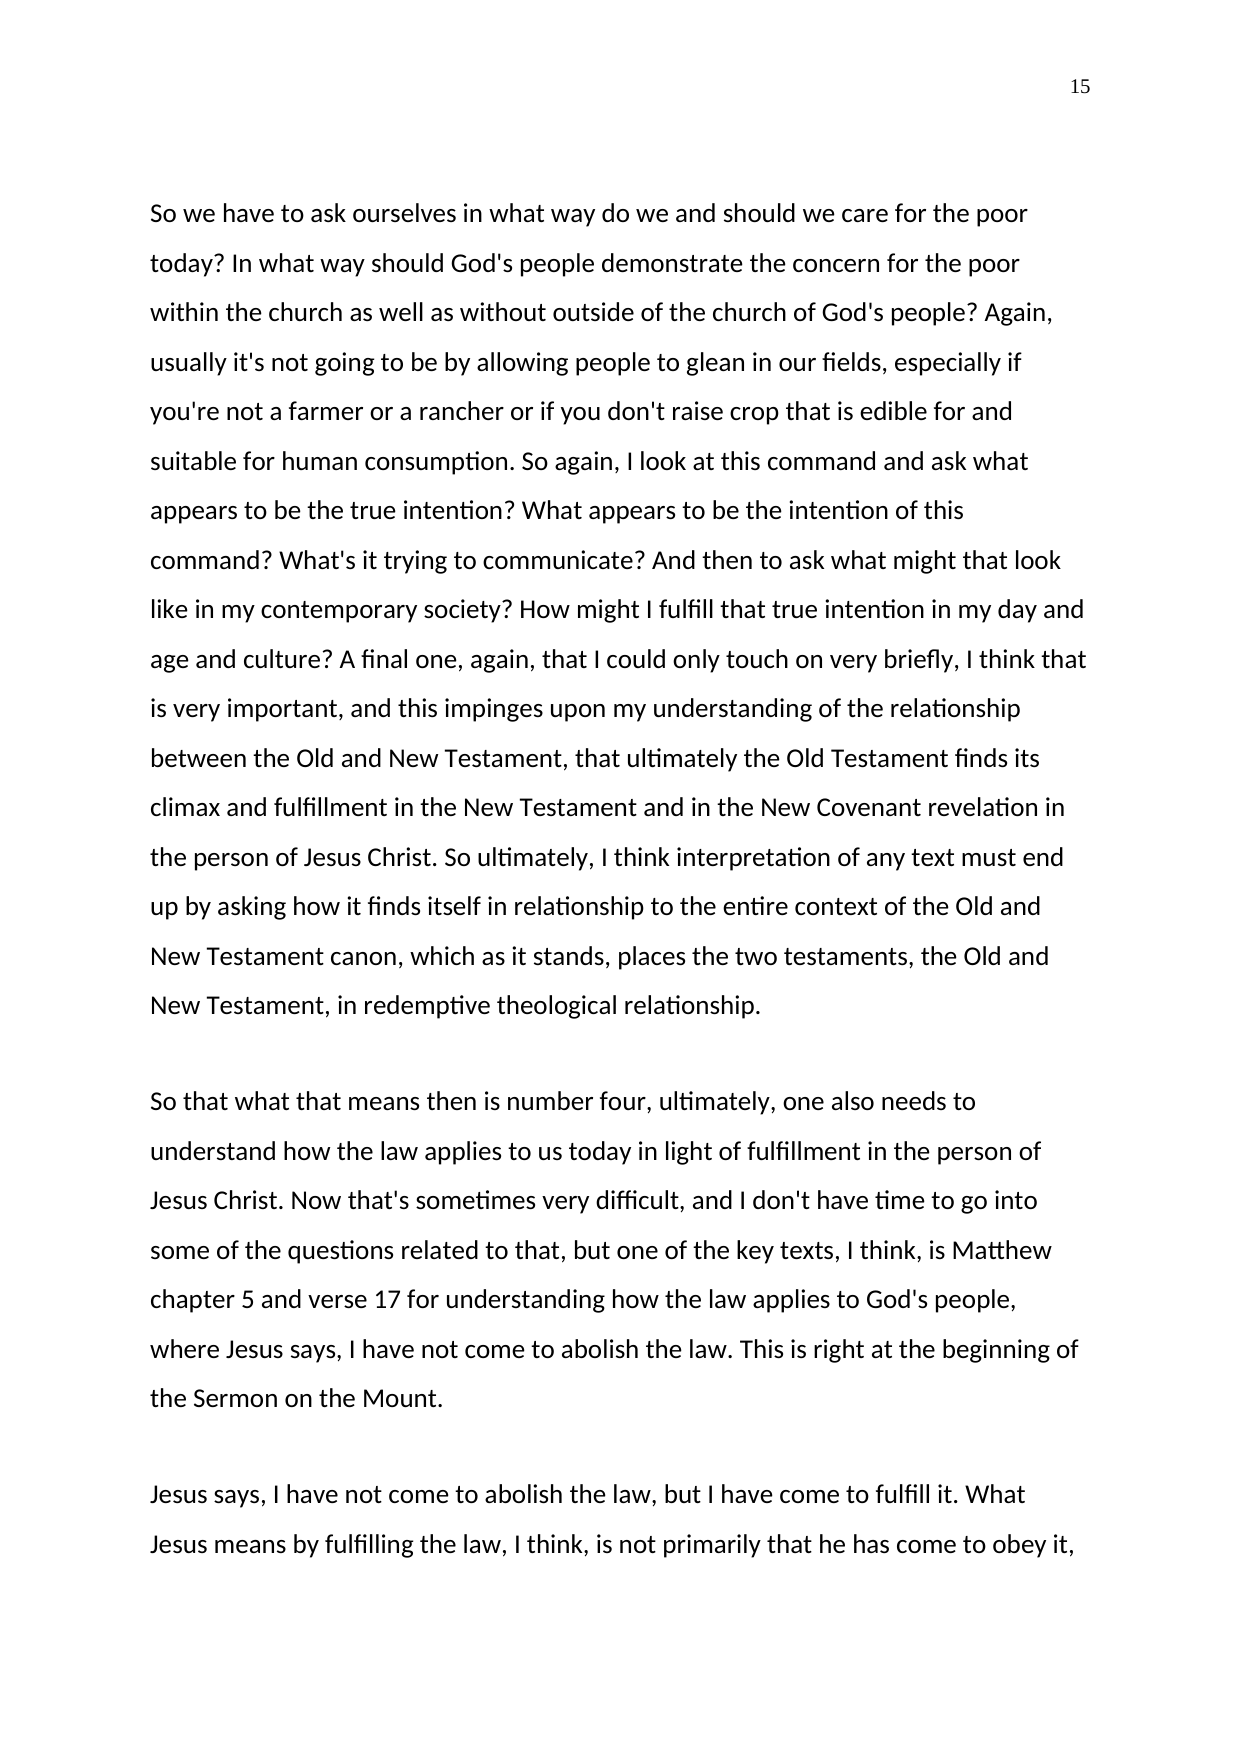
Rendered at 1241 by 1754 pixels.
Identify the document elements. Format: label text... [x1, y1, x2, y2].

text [150, 1477, 1090, 1560]
text So that what that means then is number four, ultimately, one also needs to understand how the law applies to us today in light of fulfillment in the person of Jesus Christ. Now that's sometimes very difficult, and I don't have time to go into some of the questions related to that, but one of the key texts, I think, is Matthew chapter 5 and verse 17 for understanding how the law applies to God's people, where Jesus says, I have not come to abolish the law. This is right at the beginning of the Sermon on the Mount. [150, 1084, 1090, 1414]
text So we have to ask ourselves in what way do we and should we care for the poor today? In what way should God's people demonstrate the concern for the poor within the church as well as without outside of the church of God's people? Again, usually it's not going to be by allowing people to glean in our fields, especially if you're not a farmer or a rancher or if you don't raise crop that is edible for and suitable for human consumption. So again, I look at this command and ask what appears to be the true intention? What appears to be the intention of this command? What's it trying to communicate? And then to ask what might that look like in my contemporary society? How might I fulfill that true intention in my day and age and culture? A final one, again, that I could only touch on very briefly, I think that is very important, and this impinges upon my understanding of the relationship between the Old and New Testament, that ultimately the Old Testament finds its climax and fulfillment in the New Testament and in the New Covenant revelation in the person of Jesus Christ. So ultimately, I think interpretation of any text must end up by asking how it finds itself in relationship to the entire context of the Old and New Testament canon, which as it stands, places the two testaments, the Old and New Testament, in redemptive theological relationship. [150, 197, 1090, 1021]
